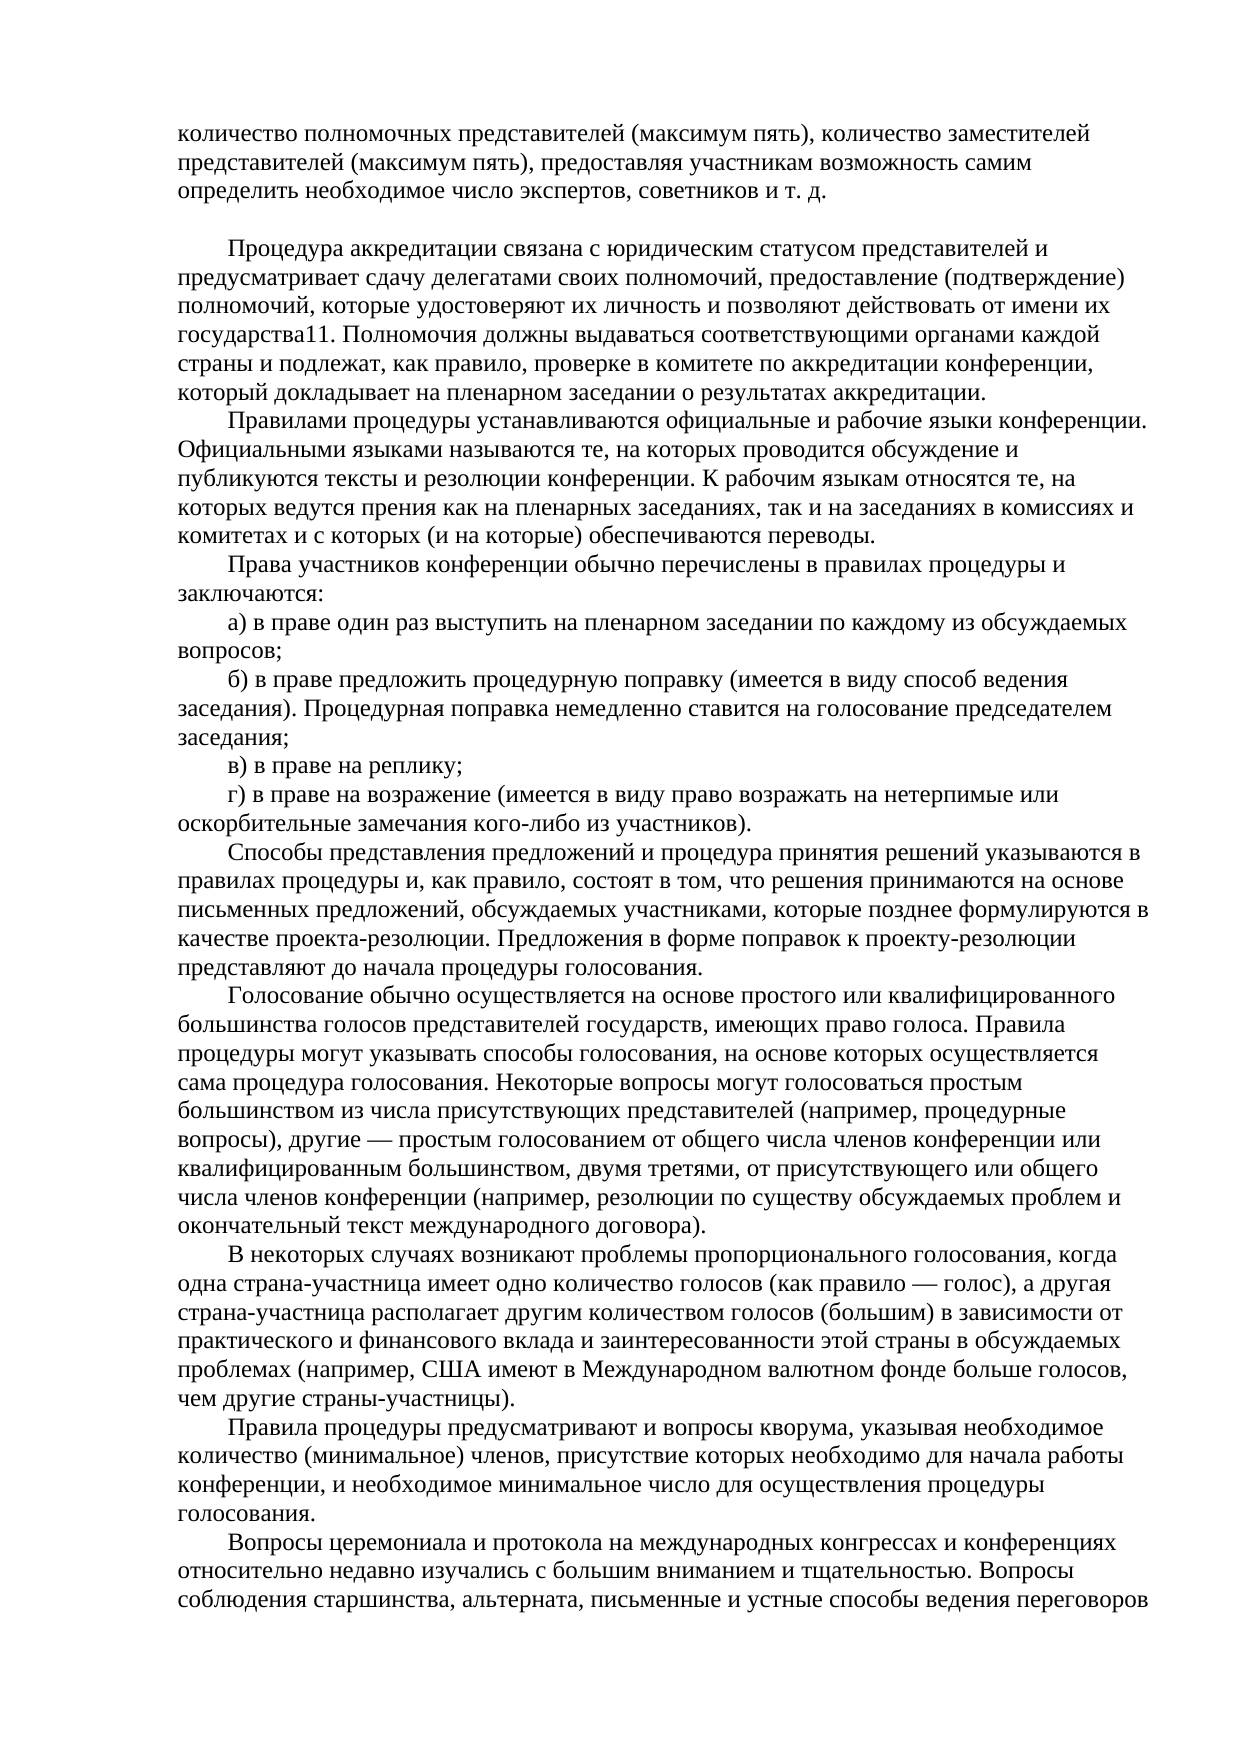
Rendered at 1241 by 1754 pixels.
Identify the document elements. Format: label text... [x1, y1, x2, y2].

text Голосование обычно осуществляется на основе простого или квалифицированного большинства голосов представителей государств, имеющих право голоса. Правила процедуры могут указывать способы голосования, на основе которых осуществляется сама процедура голосования. Некоторые вопросы могут голосоваться простым большинством из числа присутствующих представителей (например, процедурные вопросы), другие — простым голосованием от общего числа членов конференции или квалифицированным большинством, двумя третями, от присутствующего или общего числа членов конференции (например, резолюции по существу обсуждаемых проблем и окончательный текст международного договора). [177, 981, 1152, 1239]
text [177, 118, 1152, 204]
text Правила процедуры предусматривают и вопросы кворума, указывая необходимое количество (минимальное) членов, присутствие которых необходимо для начала работы конференции, и необходимое минимальное число для осуществления процедуры голосования. [177, 1412, 1152, 1527]
text Способы представления предложений и процедура принятия решений указываются в правилах процедуры и, как правило, состоят в том, что решения принимаются на основе письменных предложений, обсуждаемых участниками, которые позднее формулируются в качестве проекта-резолюции. Предложения в форме поправок к проекту-резолюции представляют до начала процедуры голосования. [177, 837, 1152, 981]
text Процедура аккредитации связана с юридическим статусом представителей и предусматривает сдачу делегатами своих полномочий, предоставление (подтверждение) полномочий, которые удостоверяют их личность и позволяют действовать от имени их государства11. Полномочия должны выдаваться соответствующими органами каждой страны и подлежат, как правило, проверке в комитете по аккредитации конференции, который докладывает на пленарном заседании о результатах аккредитации. [177, 233, 1152, 406]
text Права участников конференции обычно перечислены в правилах процедуры и заключаются: [177, 549, 1152, 607]
text В некоторых случаях возникают проблемы пропорционального голосования, когда одна страна-участница имеет одно количество голосов (как правило — голос), а другая страна-участница располагает другим количеством голосов (большим) в зависимости от практического и финансового вклада и заинтересованности этой страны в обсуждаемых проблемах (например, США имеют в Международном валютном фонде больше голосов, чем другие страны-участницы). [177, 1239, 1152, 1412]
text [177, 1527, 1152, 1613]
text в) в праве на реплику; [177, 751, 1152, 779]
text а) в праве один раз выступить на пленарном заседании по каждому из обсуждаемых вопросов; [177, 607, 1152, 664]
text б) в праве предложить процедурную поправку (имеется в виду способ ведения заседания). Процедурная поправка немедленно ставится на голосование председателем заседания; [177, 664, 1152, 751]
text Правилами процедуры устанавливаются официальные и рабочие языки конференции. Официальными языками называются те, на которых проводится обсуждение и публикуются тексты и резолюции конференции. К рабочим языкам относятся те, на которых ведутся прения как на пленарных заседаниях, так и на заседаниях в комиссиях и комитетах и с которых (и на которые) обеспечиваются переводы. [177, 406, 1152, 549]
text г) в праве на возражение (имеется в виду право возражать на нетерпимые или оскорбительные замечания кого-либо из участников). [177, 779, 1152, 837]
